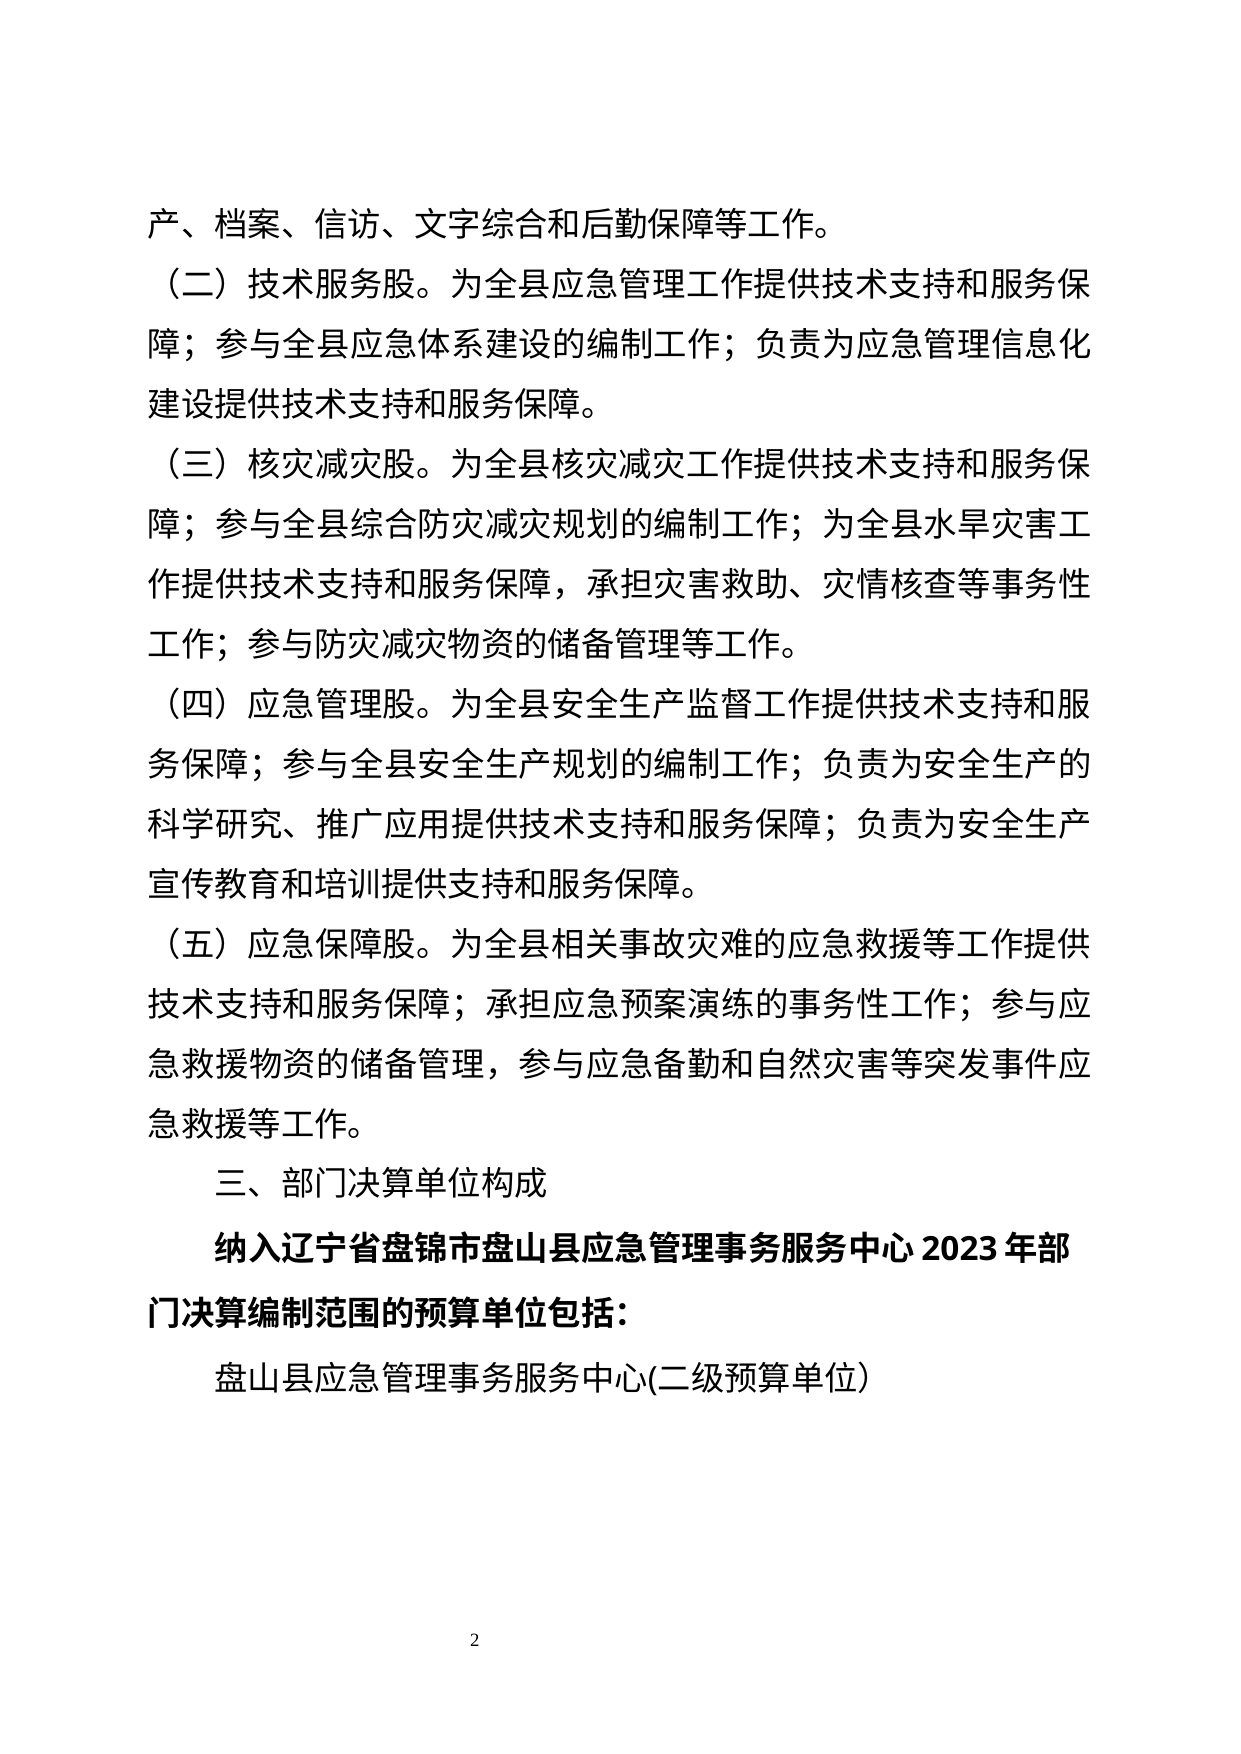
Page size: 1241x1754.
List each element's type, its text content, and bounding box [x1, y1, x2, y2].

text 盘山县应急管理事务服务中心(二级预算单位） [148, 1343, 1093, 1408]
text 三、部门决算单位构成 [148, 1148, 1093, 1213]
list 核灾减灾股。为全县核灾减灾工作提供技术支持和服务保障；参与全县综合防灾减灾规划的编制工作；为全县水旱灾害工作提供技术支持和服务保障，承担灾害救助、灾情核查等事务性工作；参与防灾减灾物资的储备管理等工作。 [148, 428, 1093, 668]
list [148, 188, 1093, 248]
list 应急管理股。为全县安全生产监督工作提供技术支持和服务保障；参与全县安全生产规划的编制工作；负责为安全生产的科学研究、推广应用提供技术支持和服务保障；负责为安全生产宣传教育和培训提供支持和服务保障。 [148, 668, 1093, 908]
text 纳入辽宁省盘锦市盘山县应急管理事务服务中心2023年部门决算编制范围的预算单位包括： [148, 1213, 1093, 1343]
list 技术服务股。为全县应急管理工作提供技术支持和服务保障；参与全县应急体系建设的编制工作；负责为应急管理信息化建设提供技术支持和服务保障。 [148, 248, 1093, 428]
list 应急保障股。为全县相关事故灾难的应急救援等工作提供技术支持和服务保障；承担应急预案演练的事务性工作；参与应急救援物资的储备管理，参与应急备勤和自然灾害等突发事件应急救援等工作。 [148, 908, 1093, 1148]
